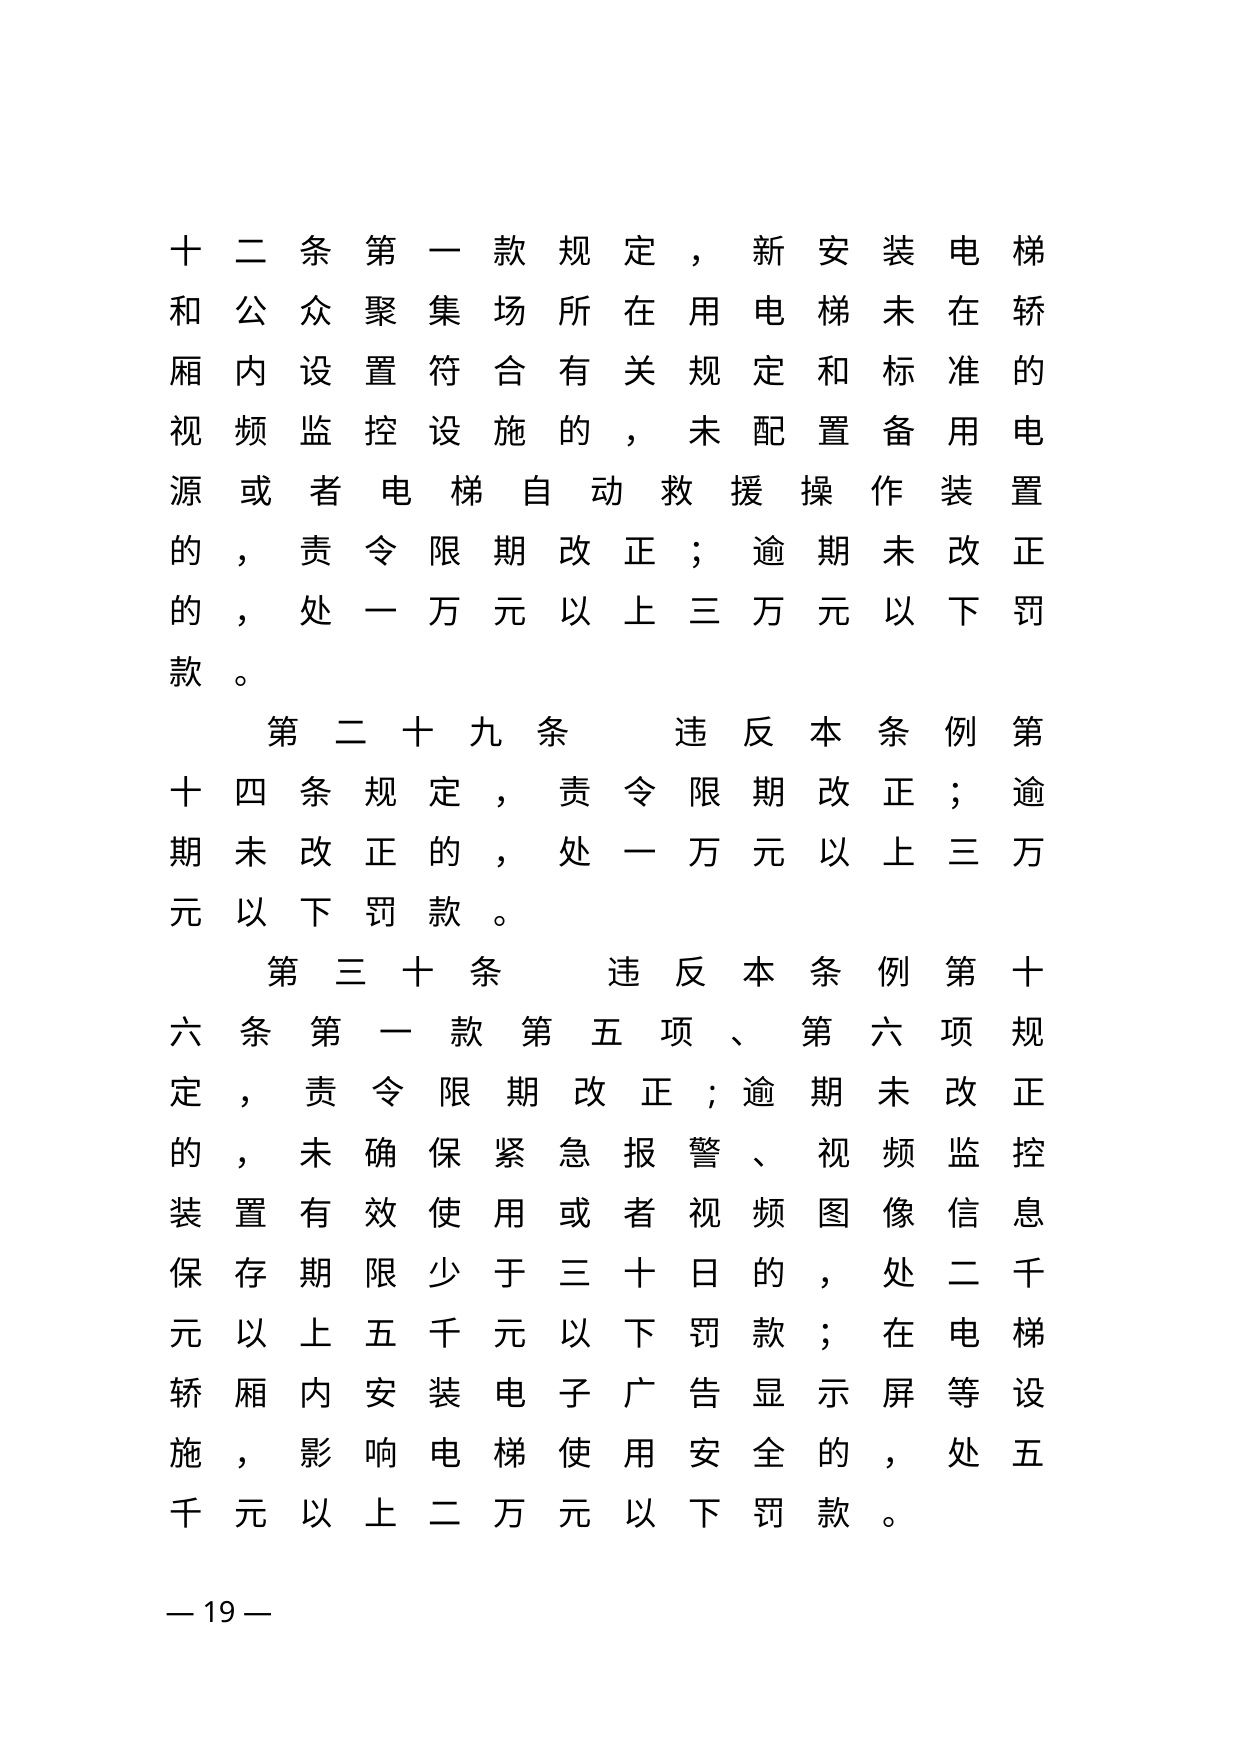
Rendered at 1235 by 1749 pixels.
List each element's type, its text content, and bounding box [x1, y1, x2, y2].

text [169, 219, 1077, 699]
text 第二十九条 违反本条例第十四条规定，责令限期改正；逾期未改正的，处一万元以上三万元以下罚款。 [169, 699, 1077, 940]
text 第三十条 违反本条例第十六条第一款第五项、第六项规定，责令限期改正;逾期未改正的，未确保紧急报警、视频监控装置有效使用或者视频图像信息保存期限少于三十日的，处二千元以上五千元以下罚款；在电梯轿厢内安装电子广告显示屏等设施，影响电梯使用安全的，处五千元以上二万元以下罚款。 [169, 940, 1077, 1541]
